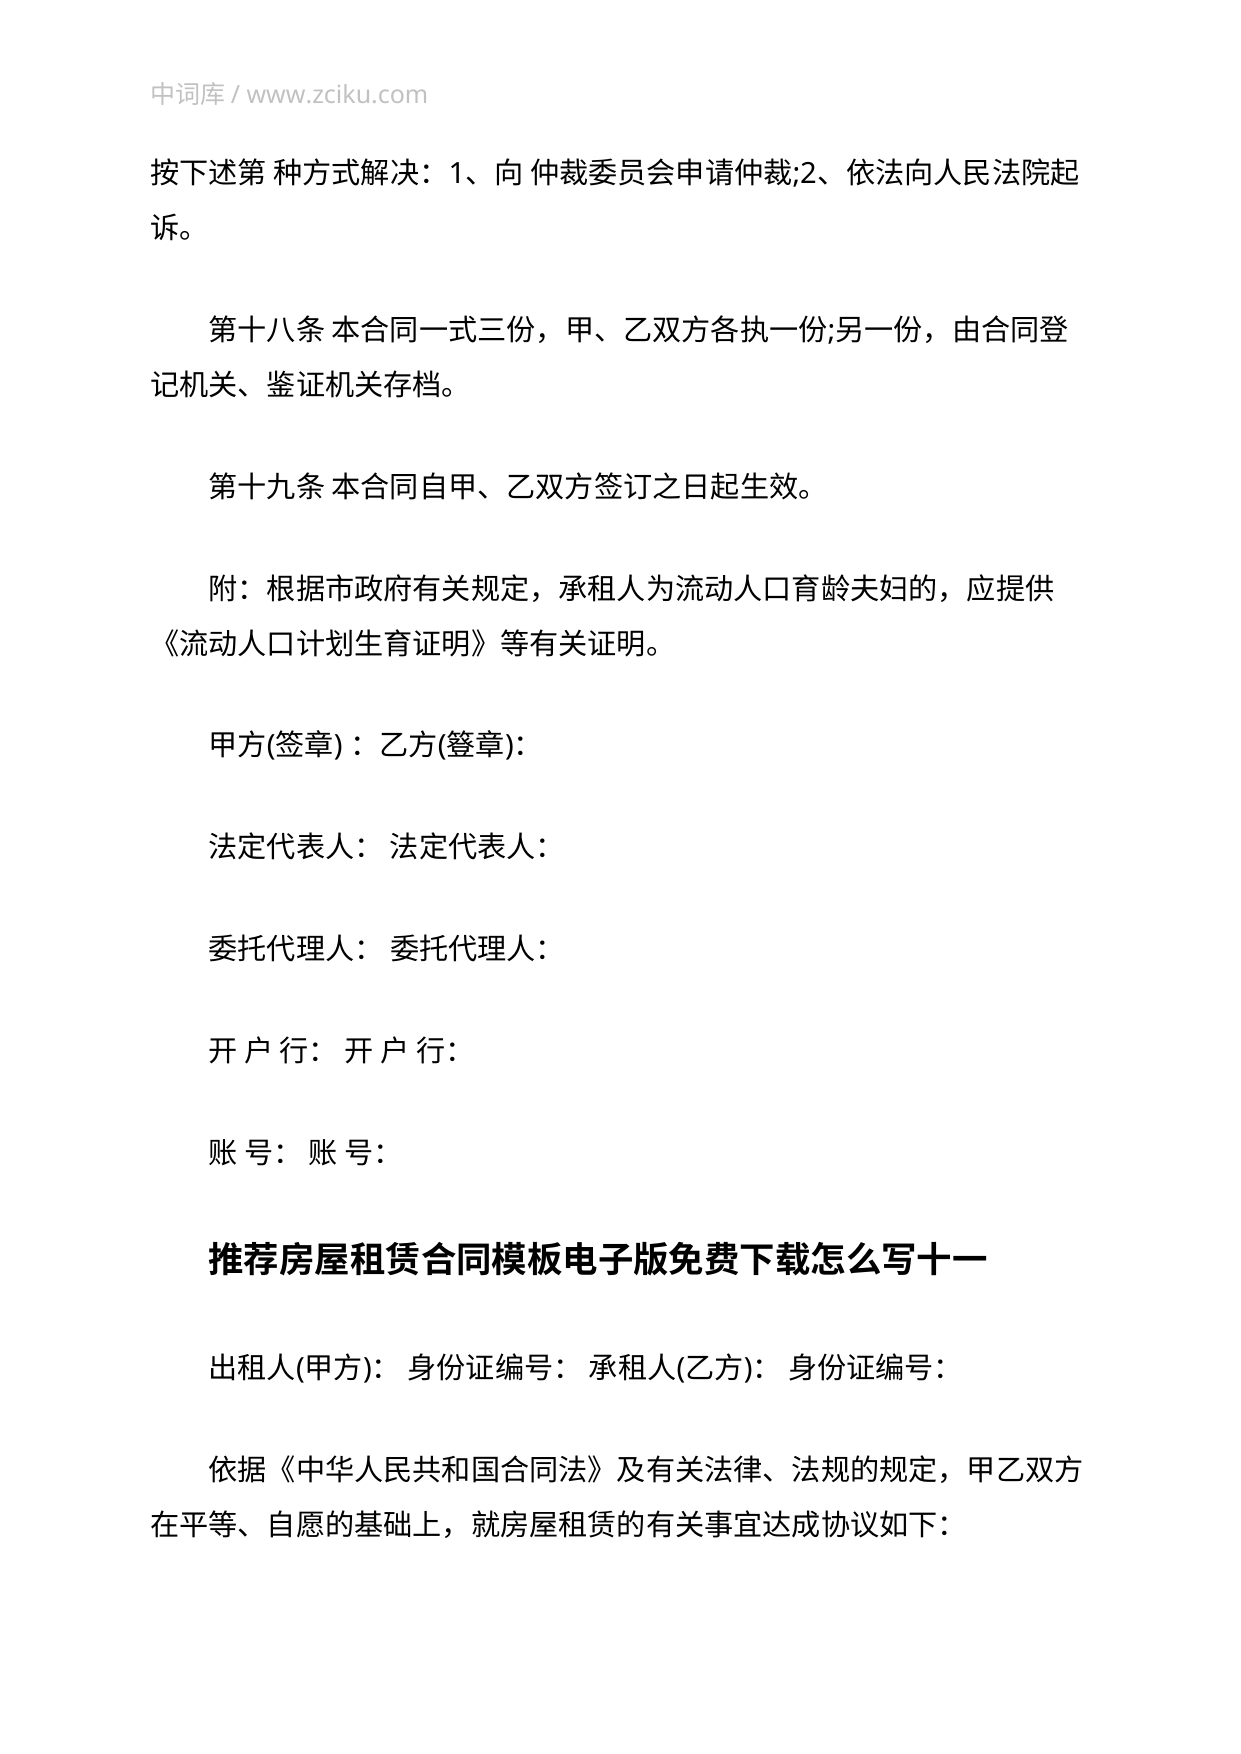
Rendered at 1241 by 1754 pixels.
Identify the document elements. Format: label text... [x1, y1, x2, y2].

text 法定代表人： 法定代表人： [150, 824, 1090, 866]
text 推荐房屋租赁合同模板电子版免费下载怎么写十一 [150, 1231, 1090, 1282]
text 第十九条 本合同自甲、乙双方签订之日起生效。 [150, 463, 1090, 506]
text 账 号： 账 号： [150, 1129, 1090, 1172]
text 出租人(甲方)： 身份证编号： 承租人(乙方)： 身份证编号： [150, 1344, 1090, 1387]
text 依据《中华人民共和国合同法》及有关法律、法规的规定，甲乙双方在平等、自愿的基础上，就房屋租赁的有关事宜达成协议如下： [150, 1446, 1090, 1544]
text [150, 150, 1090, 247]
text 开 户 行： 开 户 行： [150, 1027, 1090, 1070]
text 第十八条 本合同一式三份，甲、乙双方各执一份;另一份，由合同登记机关、鉴证机关存档。 [150, 307, 1090, 404]
text 附：根据市政府有关规定，承租人为流动人口育龄夫妇的，应提供《流动人口计划生育证明》等有关证明。 [150, 565, 1090, 662]
text 甲方(签章) ：乙方(簦章)： [150, 722, 1090, 764]
text 委托代理人： 委托代理人： [150, 926, 1090, 968]
